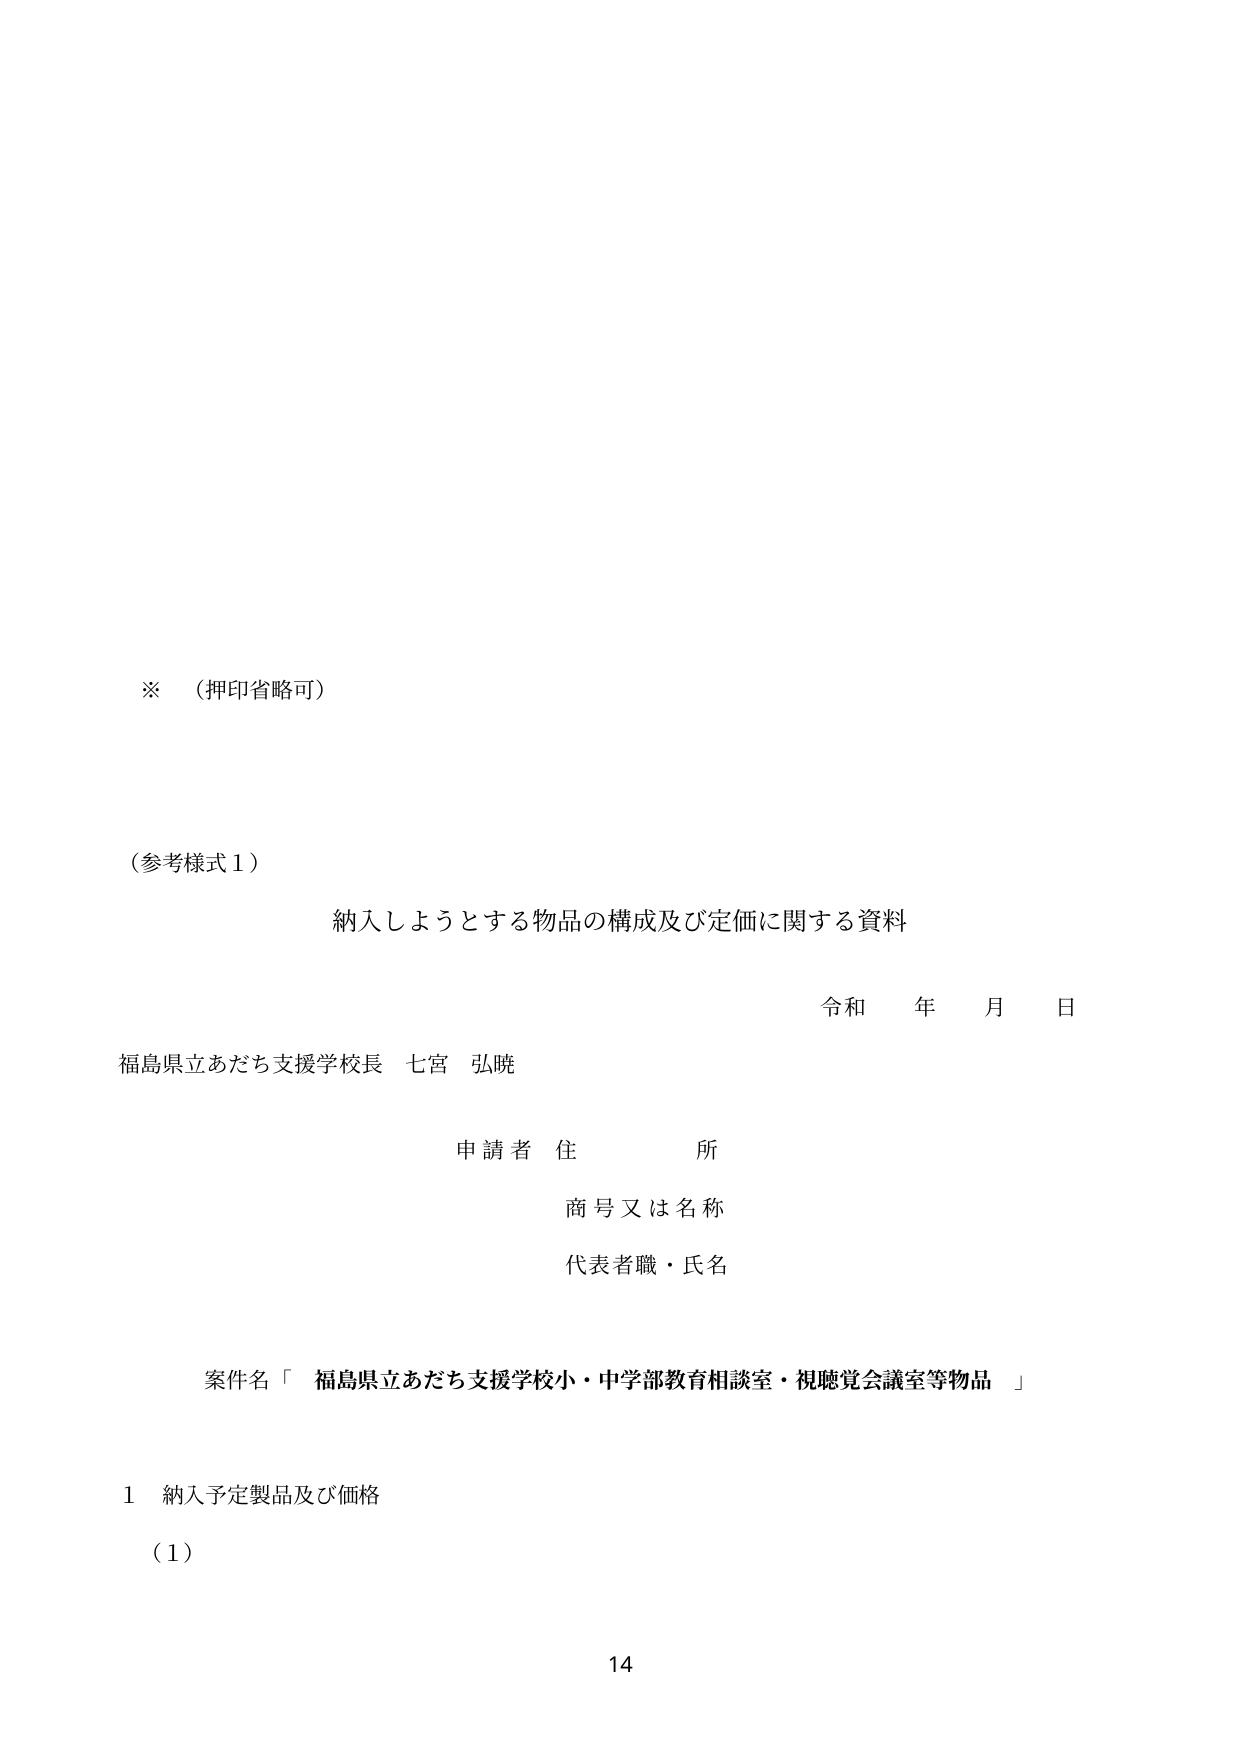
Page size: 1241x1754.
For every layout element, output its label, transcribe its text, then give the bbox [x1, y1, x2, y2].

text 福島県立あだち支援学校長 七宮 弘暁 [118, 1034, 1122, 1092]
text （参考様式１） [118, 833, 1122, 891]
text 商号又は名称 [118, 1178, 1122, 1236]
text １ 納入予定製品及び価格 [118, 1466, 1122, 1523]
text 令和 年 月 日 [118, 977, 1122, 1034]
text ※ （押印省略可） [118, 661, 1122, 718]
text 納入しようとする物品の構成及び定価に関する資料 [118, 891, 1122, 948]
text 申 請 者 住 所 [118, 1121, 1122, 1178]
text （１） [118, 1523, 1122, 1581]
text 案件名「 福島県立あだち支援学校小・中学部教育相談室・視聴覚会議室等物品 」 [118, 1351, 1122, 1408]
text 代表者職・氏名 [118, 1236, 1122, 1293]
